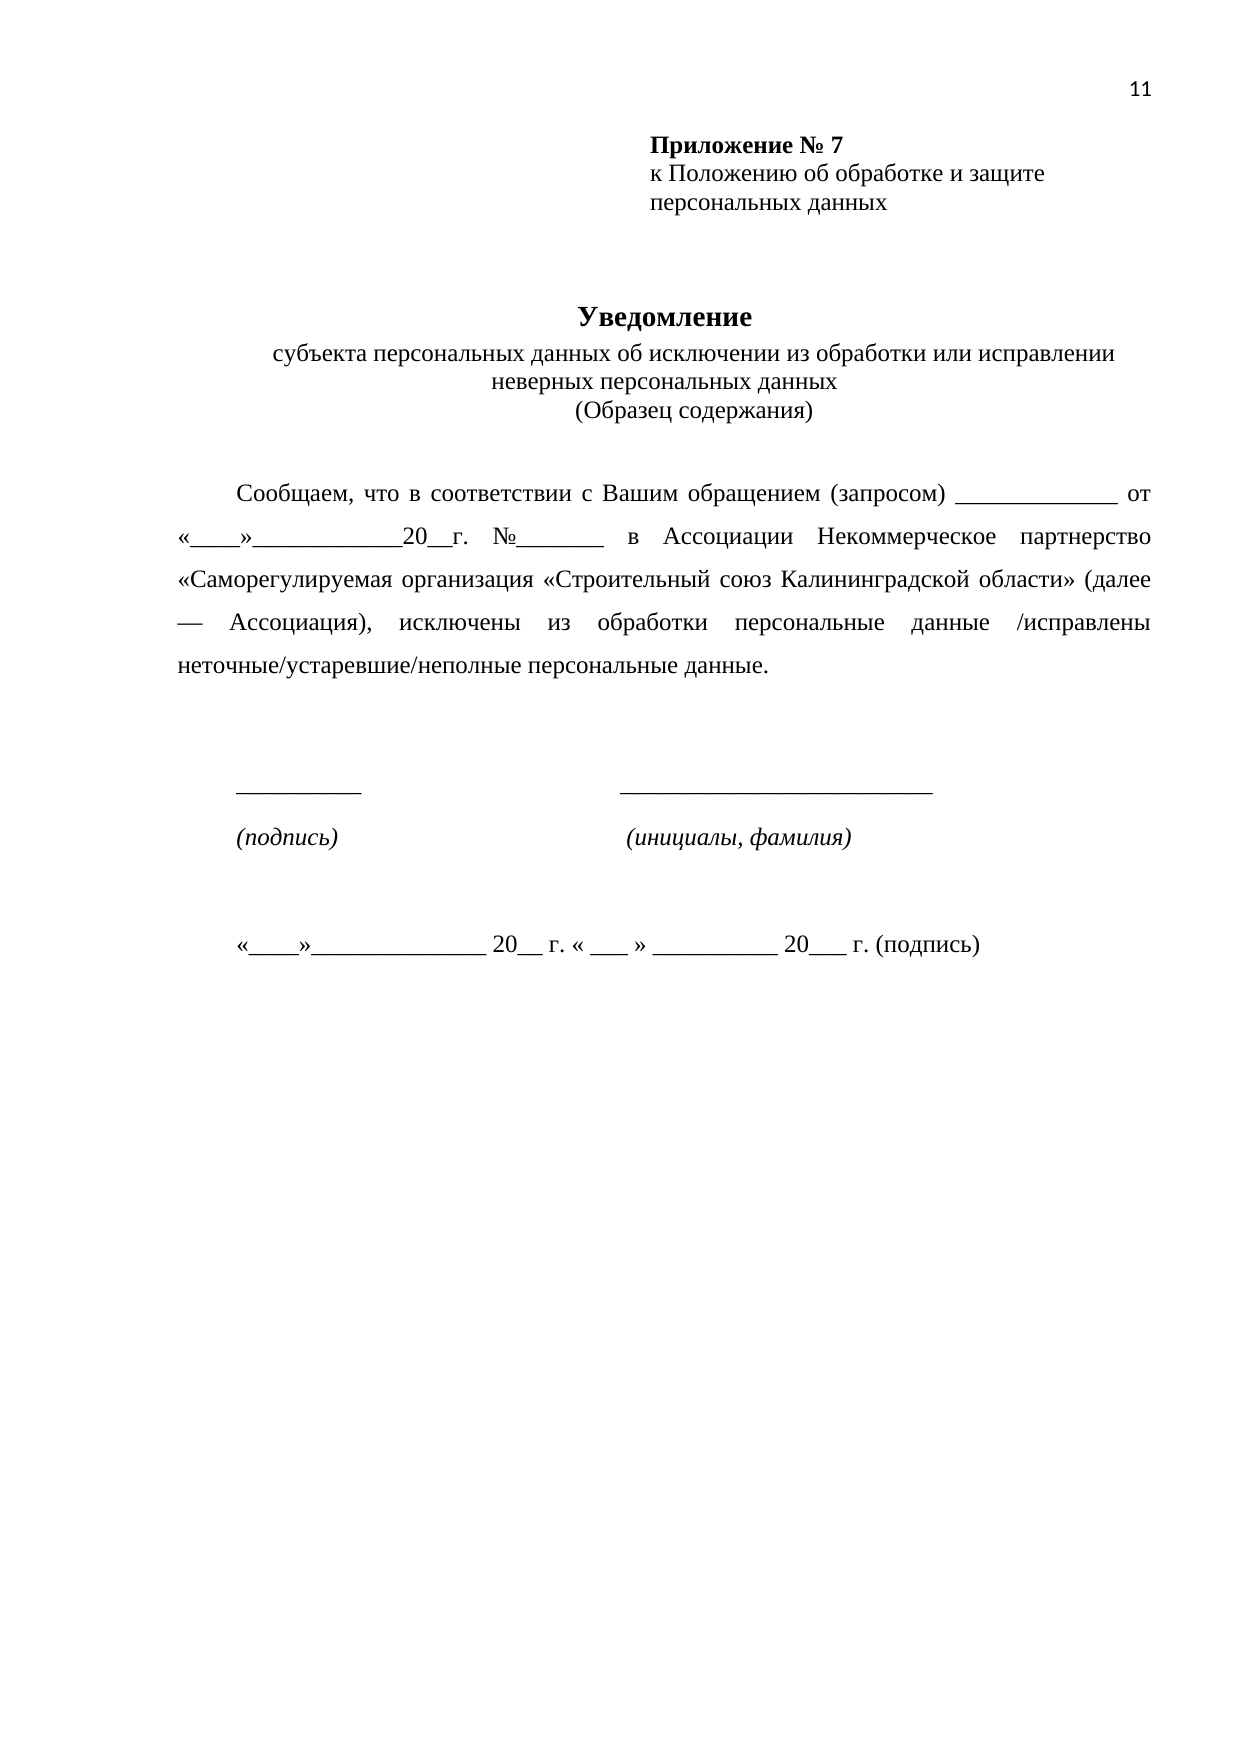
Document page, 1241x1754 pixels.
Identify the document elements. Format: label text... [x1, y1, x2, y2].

text Сообщаем, что в соответствии с Вашим обращением (запросом) _____________ от «____»____________20__г. №_______ в Ассоциации Некоммерческое партнерство «Саморегулируемая организация «Строительный союз Калининградской области» (далее — Ассоциация), исключены из обработки персональные данные /исправлены неточные/устаревшие/неполные персональные данные. [177, 478, 1152, 679]
text (Образец содержания) [177, 395, 1152, 424]
text __________ _________________________ [177, 768, 1152, 797]
subtitle Уведомление [177, 299, 1152, 333]
subtitle персональных данных [177, 187, 1152, 216]
subtitle Приложение № 7 [177, 130, 1152, 158]
text субъекта персональных данных об исключении из обработки или исправлении неверных персональных данных [177, 338, 1152, 395]
text «____»______________ 20__ г. « ___ » __________ 20___ г. (подпись) [177, 929, 1152, 958]
text (подпись) (инициалы, фамилия) [177, 822, 1152, 851]
subtitle к Положению об обработке и защите [177, 158, 1152, 187]
